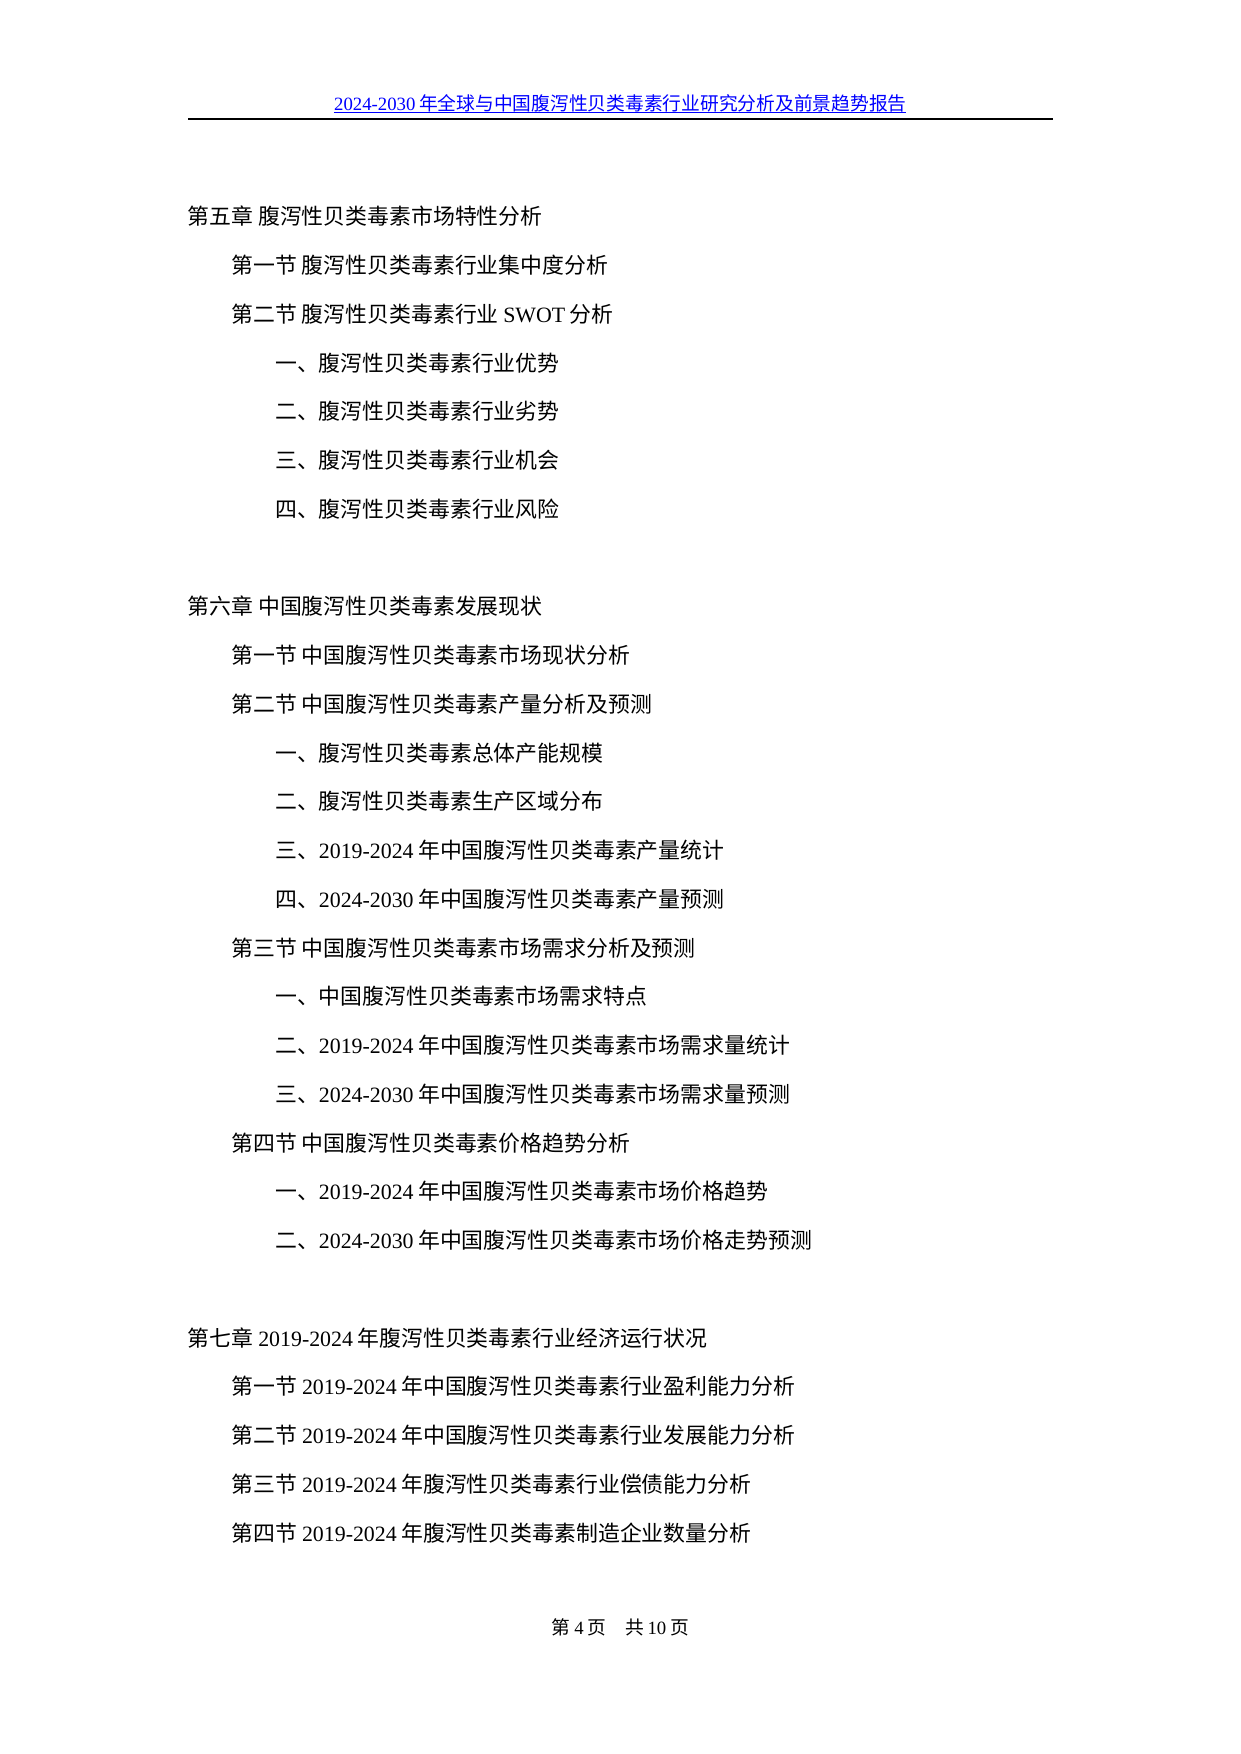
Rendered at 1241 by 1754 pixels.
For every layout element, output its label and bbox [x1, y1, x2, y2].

text [187, 150, 1053, 1548]
